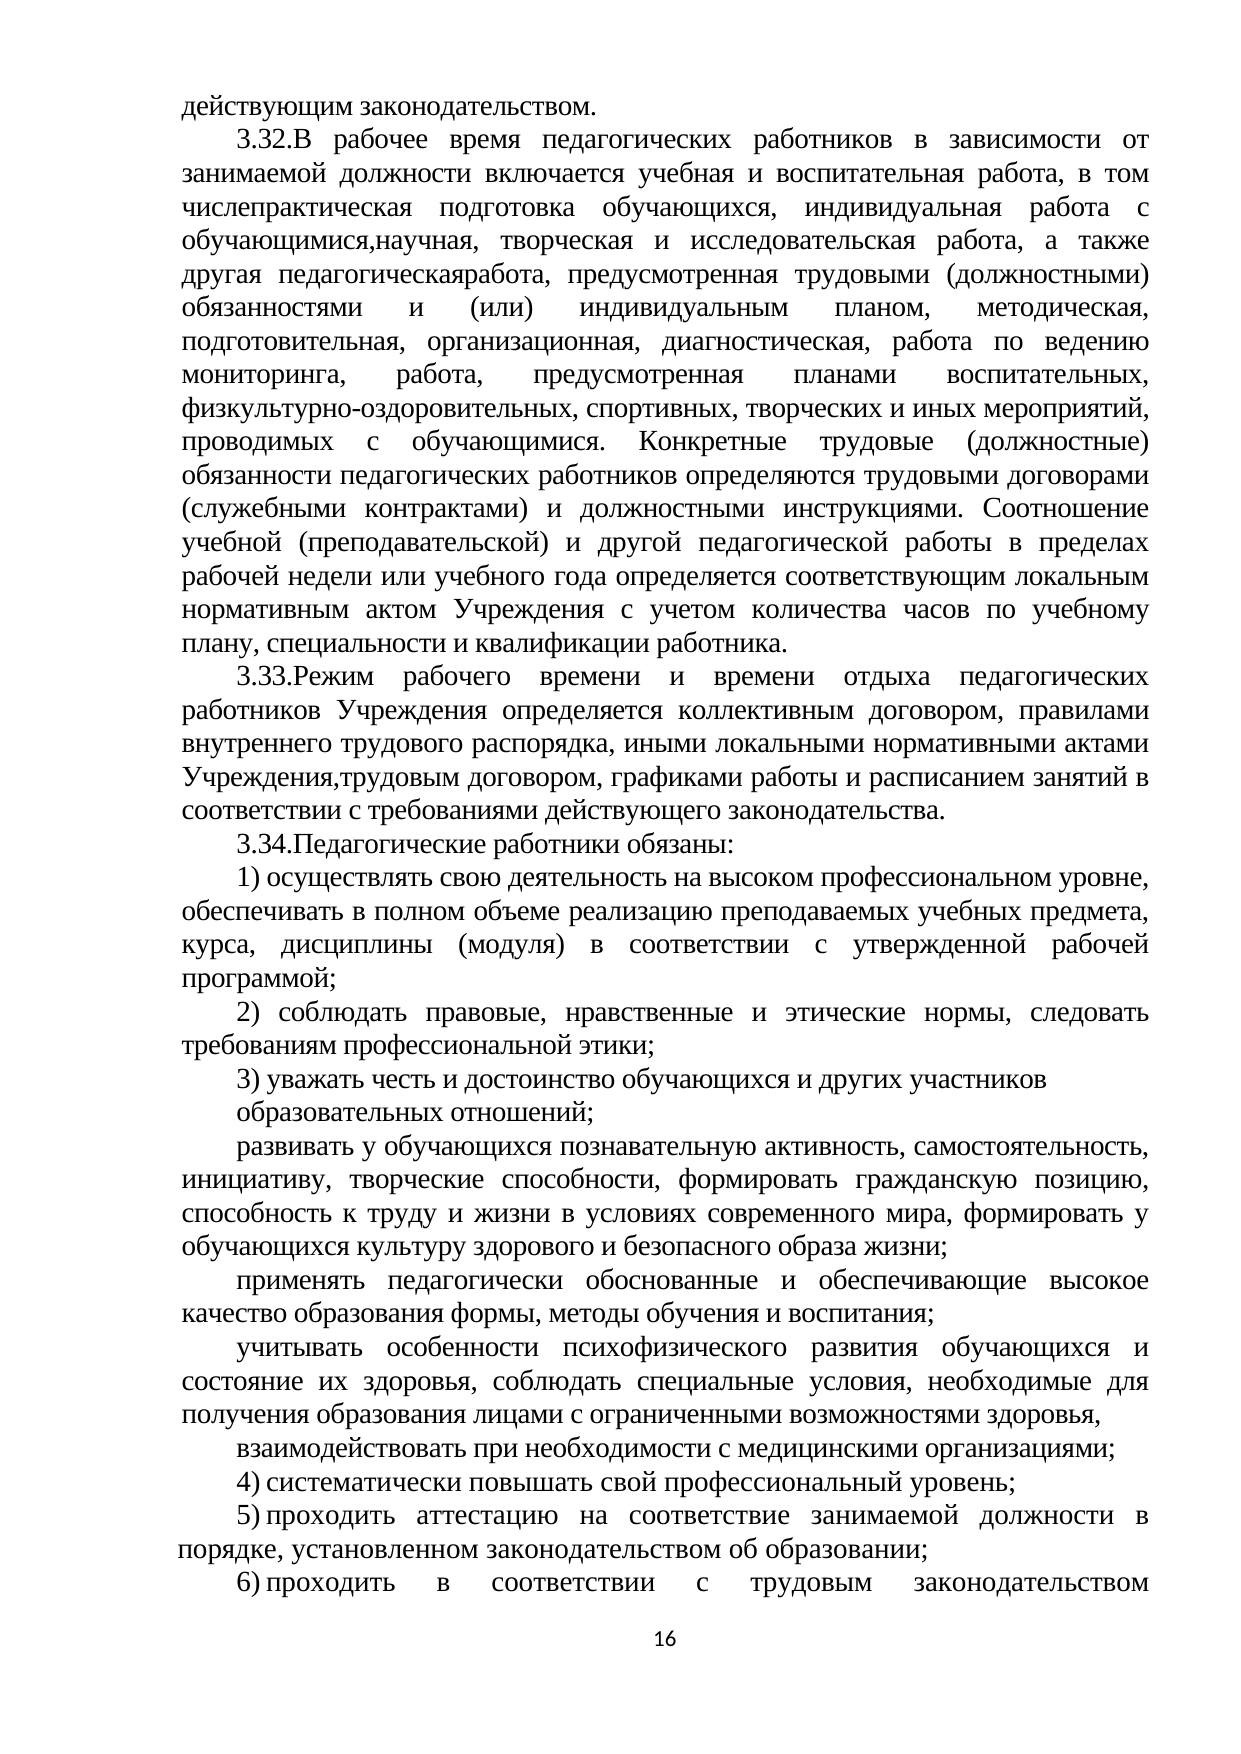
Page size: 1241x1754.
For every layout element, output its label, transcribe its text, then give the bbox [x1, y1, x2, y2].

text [181, 89, 1149, 122]
text 2) соблюдать правовые, нравственные и этические нормы, следовать требованиям профессиональной этики; [181, 994, 1149, 1061]
text развивать у обучающихся познавательную активность, самостоятельность, инициативу, творческие способности, формировать гражданскую позицию, способность к труду и жизни в условиях современного мира, формировать у обучающихся культуру здорового и безопасного образа жизни; [181, 1128, 1149, 1263]
list систематически повышать свой профессиональный уровень; [177, 1464, 1152, 1497]
text 3) уважать честь и достоинство обучающихся и других участников [181, 1061, 1149, 1095]
text применять педагогически обоснованные и обеспечивающие высокое качество образования формы, методы обучения и воспитания; [181, 1263, 1149, 1330]
list проходить аттестацию на соответствие занимаемой должности в порядке, установленном законодательством об образовании; [177, 1497, 1149, 1564]
text 3.34.Педагогические работники обязаны: [181, 827, 1149, 860]
text 3.33.Режим рабочего времени и времени отдыха педагогических работников Учреждения определяется коллективным договором, правилами внутреннего трудового распорядка, иными локальными нормативными актами Учреждения,трудовым договором, графиками работы и расписанием занятий в соответствии с требованиями действующего законодательства. [181, 659, 1149, 827]
text взаимодействовать при необходимости с медицинскими организациями; [181, 1430, 1149, 1464]
text учитывать особенности психофизического развития обучающихся и состояние их здоровья, соблюдать специальные условия, необходимые для получения образования лицами с ограниченными возможностями здоровья, [181, 1330, 1149, 1430]
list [177, 1564, 1149, 1598]
text 1) осуществлять свою деятельность на высоком профессиональном уровне, обеспечивать в полном объеме реализацию преподаваемых учебных предмета, курса, дисциплины (модуля) в соответствии с утвержденной рабочей программой; [181, 860, 1149, 994]
text 3.32.В рабочее время педагогических работников в зависимости от занимаемой должности включается учебная и воспитательная работа, в том числепрактическая подготовка обучающихся, индивидуальная работа с обучающимися,научная, творческая и исследовательская работа, а также другая педагогическаяработа, предусмотренная трудовыми (должностными) обязанностями и (или) индивидуальным планом, методическая, подготовительная, организационная, диагностическая, работа по ведению мониторинга, работа, предусмотренная планами воспитательных, физкультурно-оздоровительных, спортивных, творческих и иных мероприятий, проводимых с обучающимися. Конкретные трудовые (должностные) обязанности педагогических работников определяются трудовыми договорами (служебными контрактами) и должностными инструкциями. Соотношение учебной (преподавательской) и другой педагогической работы в пределах рабочей недели или учебного года определяется соответствующим локальным нормативным актом Учреждения с учетом количества часов по учебному плану, специальности и квалификации работника. [181, 122, 1149, 659]
text образовательных отношений; [181, 1095, 1149, 1128]
